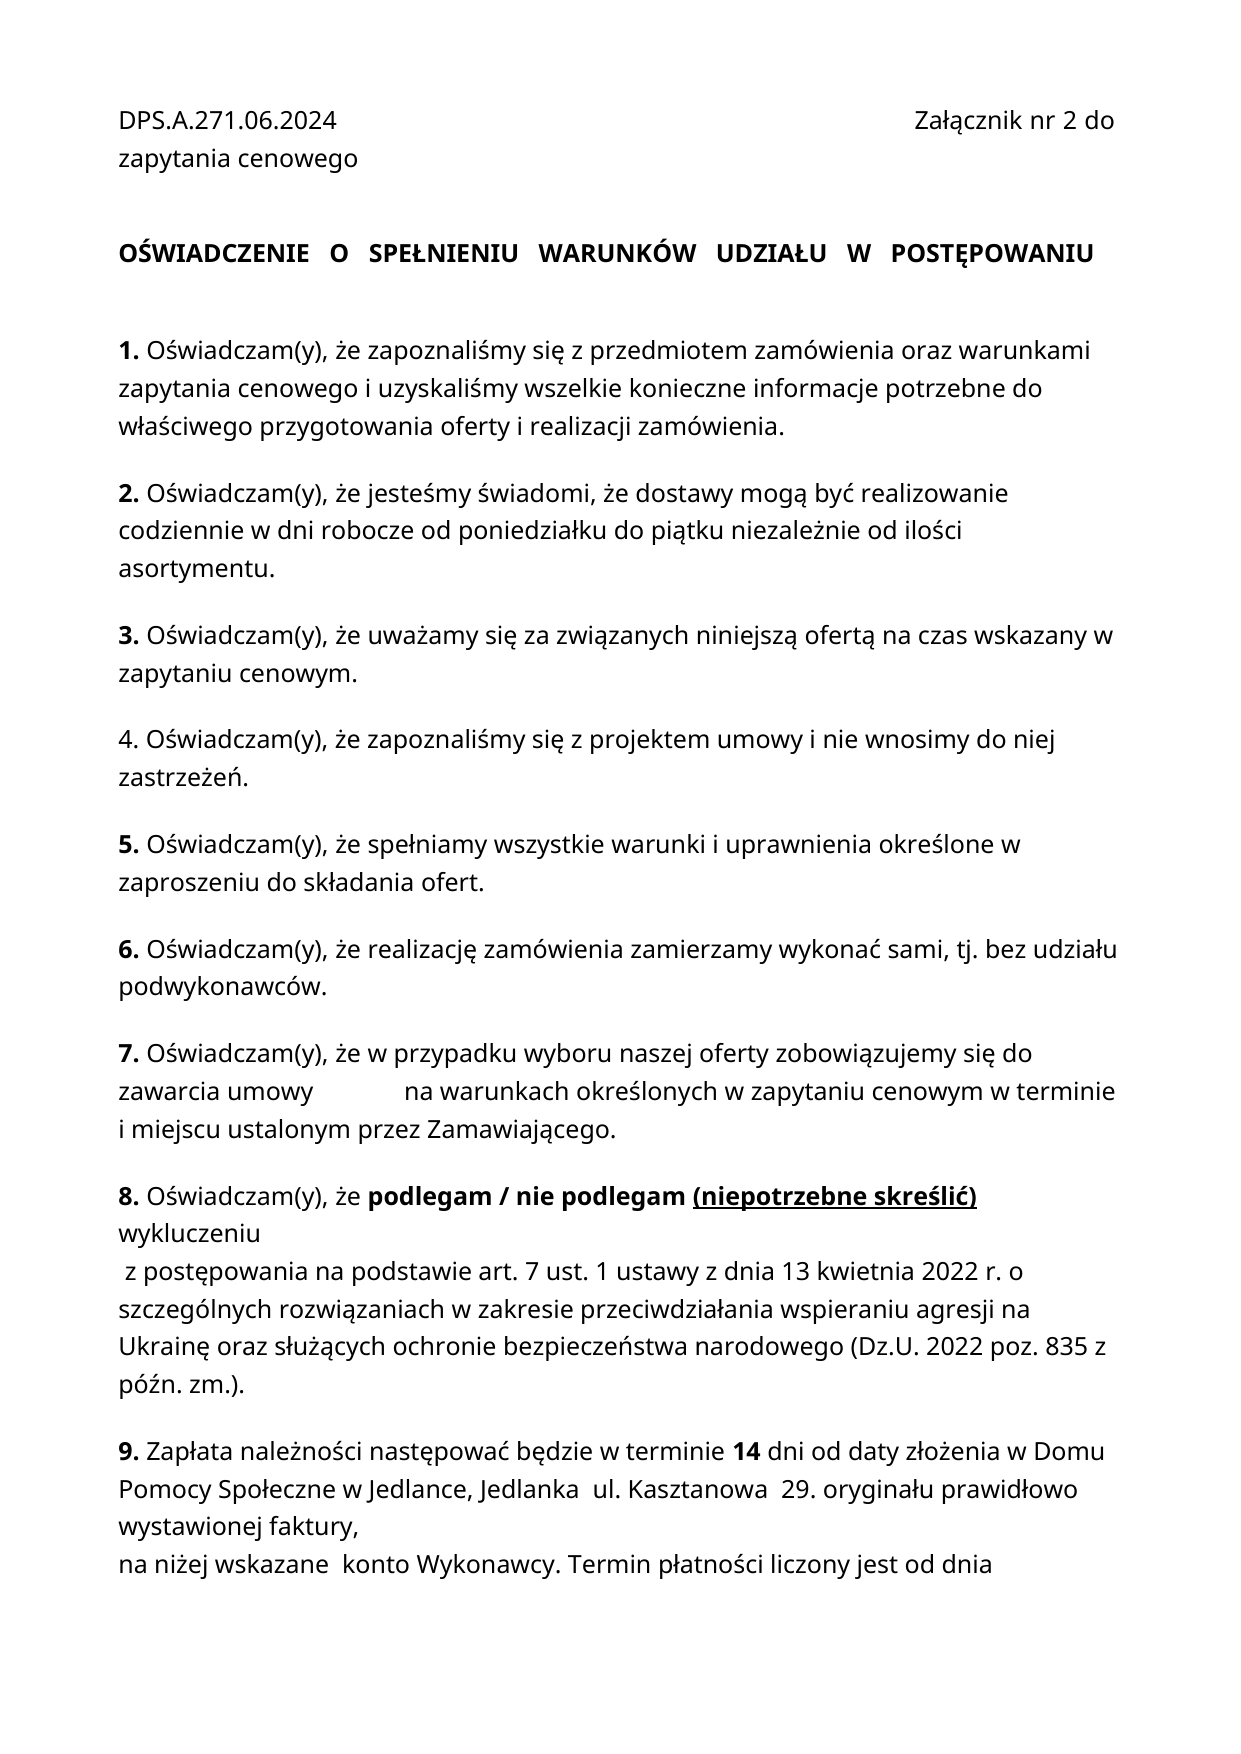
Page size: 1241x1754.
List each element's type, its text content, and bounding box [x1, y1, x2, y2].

text 8. Oświadczam(y), że podlegam / nie podlegam (niepotrzebne skreślić) wykluczeniu z postępowania na podstawie art. 7 ust. 1 ustawy z dnia 13 kwietnia 2022 r. o szczególnych rozwiązaniach w zakresie przeciwdziałania wspieraniu agresji na Ukrainę oraz służących ochronie bezpieczeństwa narodowego (Dz.U. 2022 poz. 835 z późn. zm.). [118, 1178, 1122, 1401]
text 2. Oświadczam(y), że jesteśmy świadomi, że dostawy mogą być realizowanie codziennie w dni robocze od poniedziałku do piątku niezależnie od ilości asortymentu. [118, 475, 1122, 585]
text 5. Oświadczam(y), że spełniamy wszystkie warunki i uprawnienia określone w zaproszeniu do składania ofert. [118, 827, 1122, 898]
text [118, 1433, 1122, 1581]
text 7. Oświadczam(y), że w przypadku wyboru naszej oferty zobowiązujemy się do zawarcia umowy na warunkach określonych w zapytaniu cenowym w terminie i miejscu ustalonym przez Zamawiającego. [118, 1036, 1122, 1145]
text 3. Oświadczam(y), że uważamy się za związanych niniejszą ofertą na czas wskazany w zapytaniu cenowym. [118, 617, 1122, 689]
text 6. Oświadczam(y), że realizację zamówienia zamierzamy wykonać sami, tj. bez udziału podwykonawców. [118, 931, 1122, 1003]
text 4. Oświadczam(y), że zapoznaliśmy się z projektem umowy i nie wnosimy do niej zastrzeżeń. [118, 722, 1122, 794]
text 1. Oświadczam(y), że zapoznaliśmy się z przedmiotem zamówienia oraz warunkami zapytania cenowego i uzyskaliśmy wszelkie konieczne informacje potrzebne do właściwego przygotowania oferty i realizacji zamówienia. [118, 333, 1122, 442]
text OŚWIADCZENIE O SPEŁNIENIU WARUNKÓW UDZIAŁU W POSTĘPOWANIU [118, 236, 1122, 270]
